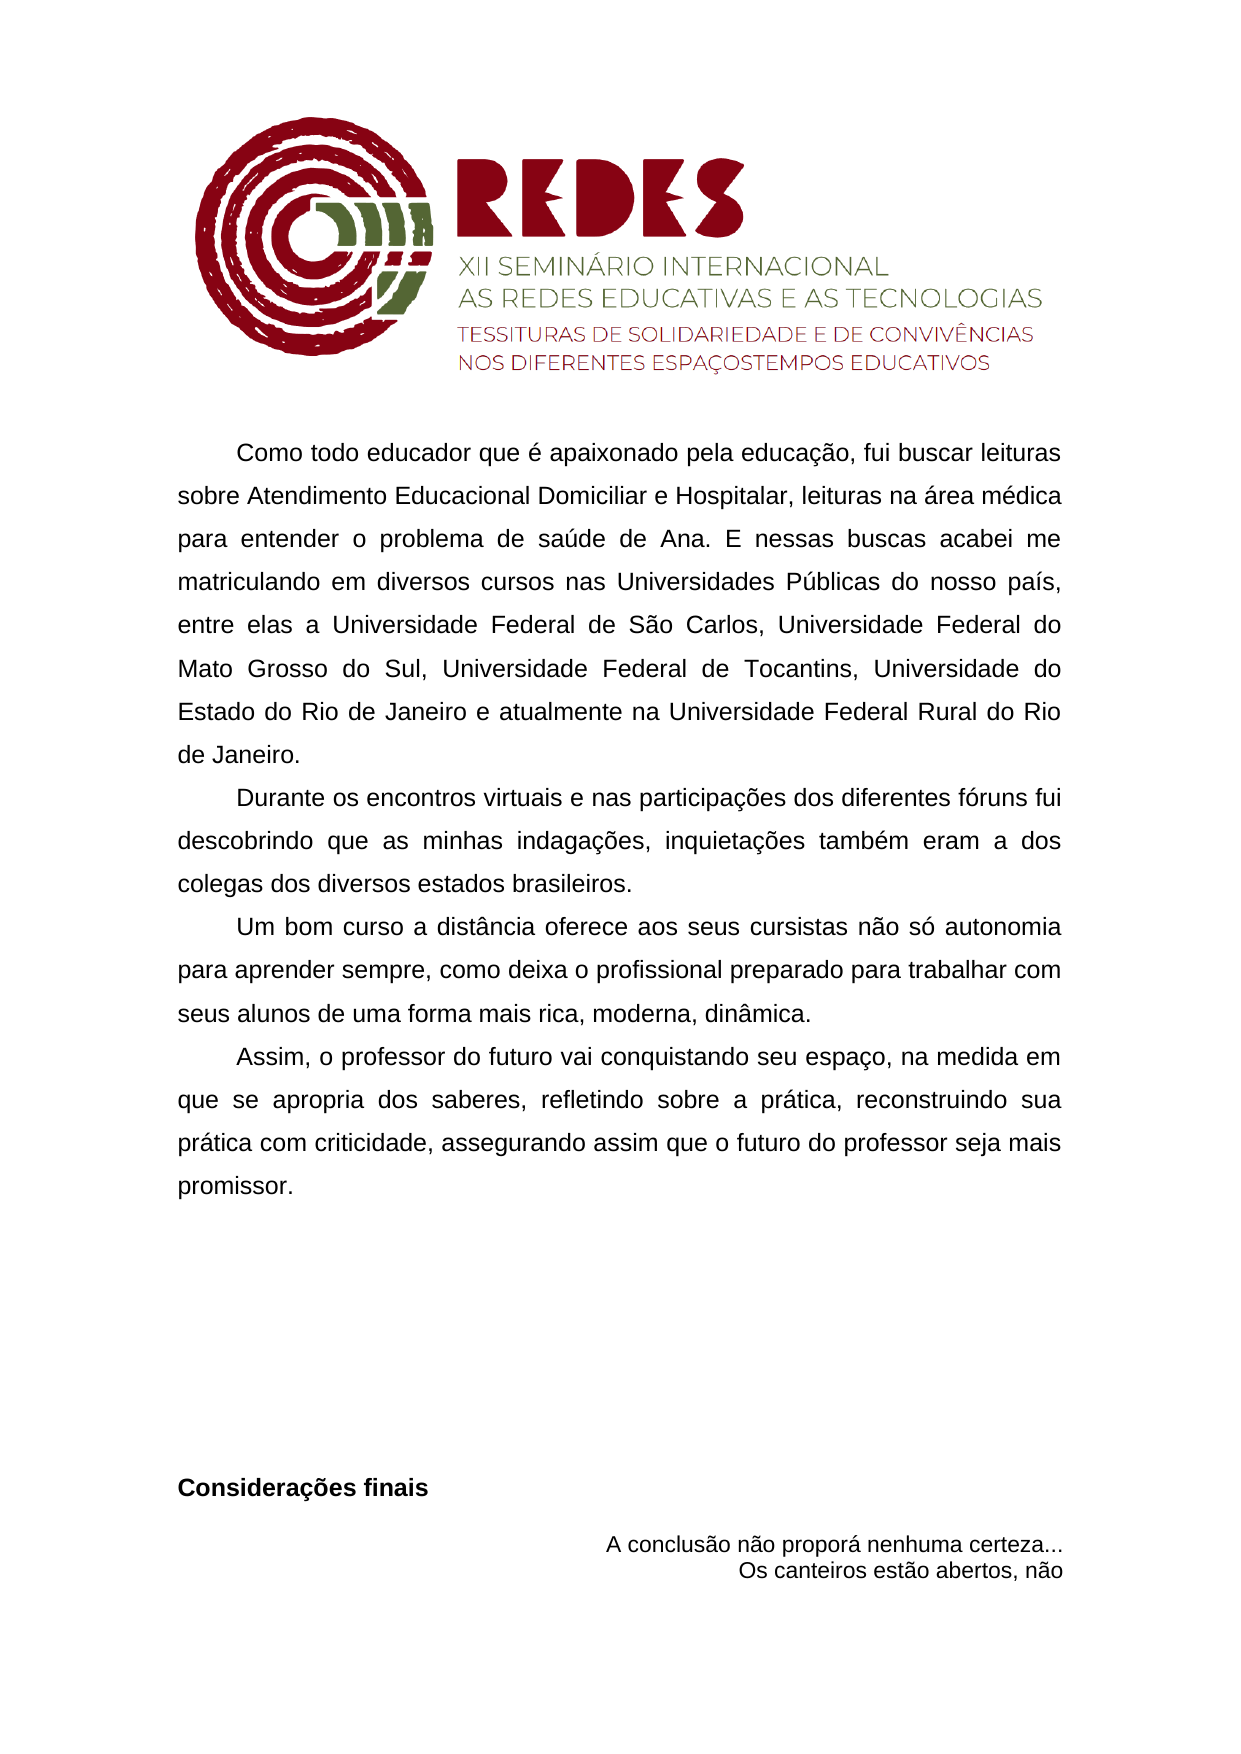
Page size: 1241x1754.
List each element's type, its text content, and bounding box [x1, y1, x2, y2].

text A conclusão não proporá nenhuma certeza... [177, 1531, 1063, 1557]
text Um bom curso a distância oferece aos seus cursistas não só autonomia para aprender sempre, como deixa o profissional preparado para trabalhar com seus alunos de uma forma mais rica, moderna, dinâmica. [177, 912, 1063, 1027]
text Considerações finais [177, 1473, 1063, 1502]
picture [177, 104, 1063, 395]
text Os canteiros estão abertos, não [177, 1557, 1063, 1583]
text Como todo educador que é apaixonado pela educação, fui buscar leituras sobre Atendimento Educacional Domiciliar e Hospitalar, leituras na área médica para entender o problema de saúde de Ana. E nessas buscas acabei me matriculando em diversos cursos nas Universidades Públicas do nosso país, entre elas a Universidade Federal de São Carlos, Universidade Federal do Mato Grosso do Sul, Universidade Federal de Tocantins, Universidade do Estado do Rio de Janeiro e atualmente na Universidade Federal Rural do Rio de Janeiro. [177, 438, 1063, 769]
text Durante os encontros virtuais e nas participações dos diferentes fóruns fui descobrindo que as minhas indagações, inquietações também eram a dos colegas dos diversos estados brasileiros. [177, 783, 1063, 898]
text Assim, o professor do futuro vai conquistando seu espaço, na medida em que se apropria dos saberes, refletindo sobre a prática, reconstruindo sua prática com criticidade, assegurando assim que o futuro do professor seja mais promissor. [177, 1042, 1063, 1200]
